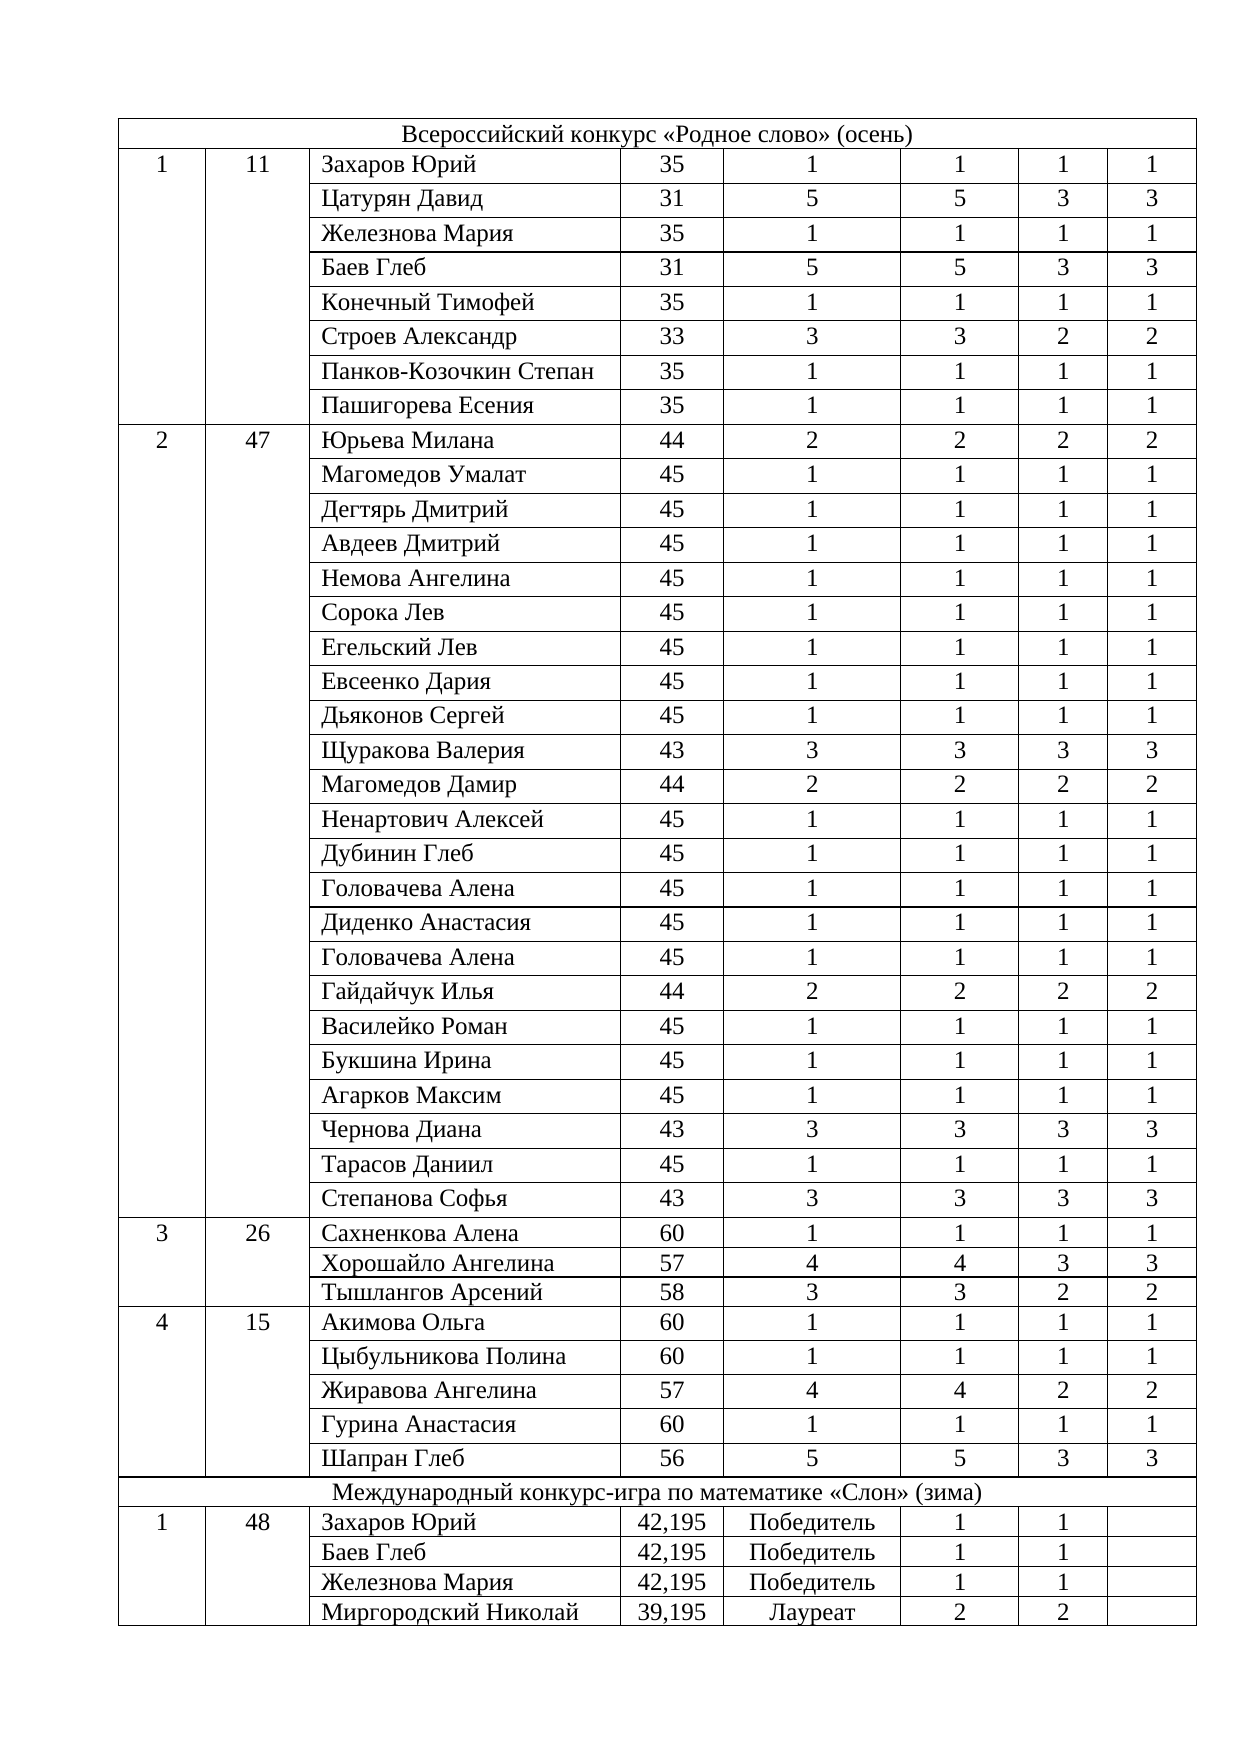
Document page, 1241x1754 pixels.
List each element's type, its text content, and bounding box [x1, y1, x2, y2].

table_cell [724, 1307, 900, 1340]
table_cell 1 [1108, 356, 1196, 389]
table_cell Строев Александр [310, 321, 620, 355]
table_cell Пашигорева Есения [310, 390, 620, 424]
table_cell 31 [621, 184, 723, 217]
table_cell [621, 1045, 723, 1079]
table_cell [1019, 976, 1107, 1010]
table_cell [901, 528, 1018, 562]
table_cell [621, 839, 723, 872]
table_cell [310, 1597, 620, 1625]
table_cell 1 [901, 287, 1018, 320]
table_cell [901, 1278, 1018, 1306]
table_cell 1 [1108, 287, 1196, 320]
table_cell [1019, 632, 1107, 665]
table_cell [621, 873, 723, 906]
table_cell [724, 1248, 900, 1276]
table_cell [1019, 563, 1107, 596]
table_cell 5 [901, 253, 1018, 286]
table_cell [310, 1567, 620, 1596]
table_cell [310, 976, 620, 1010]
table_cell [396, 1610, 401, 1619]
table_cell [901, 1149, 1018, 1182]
table_cell 47 [206, 425, 309, 1217]
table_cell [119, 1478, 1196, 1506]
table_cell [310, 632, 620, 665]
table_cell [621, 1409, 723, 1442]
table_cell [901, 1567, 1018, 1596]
table_cell 1 [1019, 390, 1107, 424]
table_cell 1 [1019, 218, 1107, 251]
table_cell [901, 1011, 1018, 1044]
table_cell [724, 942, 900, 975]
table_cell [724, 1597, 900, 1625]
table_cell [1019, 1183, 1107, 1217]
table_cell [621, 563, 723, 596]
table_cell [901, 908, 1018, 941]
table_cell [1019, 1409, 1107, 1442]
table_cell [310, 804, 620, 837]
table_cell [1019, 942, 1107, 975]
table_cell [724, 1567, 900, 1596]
table_cell 2 [1019, 321, 1107, 355]
table_cell 1 [119, 149, 205, 424]
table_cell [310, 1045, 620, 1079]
table_cell 1 [1108, 218, 1196, 251]
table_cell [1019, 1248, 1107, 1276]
table_cell 44 [621, 425, 723, 458]
table_cell Железнова Мария [310, 218, 620, 251]
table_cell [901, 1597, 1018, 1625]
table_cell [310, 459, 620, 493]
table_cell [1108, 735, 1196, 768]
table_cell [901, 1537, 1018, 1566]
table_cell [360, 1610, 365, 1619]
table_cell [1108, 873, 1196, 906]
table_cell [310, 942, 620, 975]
table_cell 1 [724, 218, 900, 251]
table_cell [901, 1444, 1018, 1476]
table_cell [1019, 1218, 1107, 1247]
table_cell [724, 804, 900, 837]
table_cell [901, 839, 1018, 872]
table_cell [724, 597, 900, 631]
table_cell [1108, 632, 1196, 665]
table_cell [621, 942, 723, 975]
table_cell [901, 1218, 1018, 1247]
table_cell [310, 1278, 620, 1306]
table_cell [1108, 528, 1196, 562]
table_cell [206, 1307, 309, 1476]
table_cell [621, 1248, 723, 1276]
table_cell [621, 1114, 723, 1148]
table_cell 3 [724, 321, 900, 355]
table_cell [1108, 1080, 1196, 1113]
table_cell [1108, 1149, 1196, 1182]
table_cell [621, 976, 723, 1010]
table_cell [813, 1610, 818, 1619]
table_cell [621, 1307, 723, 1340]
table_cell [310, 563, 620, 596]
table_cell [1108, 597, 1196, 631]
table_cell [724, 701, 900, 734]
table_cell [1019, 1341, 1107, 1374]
table_cell 1 [901, 218, 1018, 251]
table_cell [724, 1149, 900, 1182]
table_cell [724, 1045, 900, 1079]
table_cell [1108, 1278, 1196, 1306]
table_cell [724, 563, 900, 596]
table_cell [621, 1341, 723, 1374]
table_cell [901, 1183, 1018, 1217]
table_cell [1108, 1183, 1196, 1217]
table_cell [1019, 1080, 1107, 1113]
table_cell Цатурян Давид [310, 184, 620, 217]
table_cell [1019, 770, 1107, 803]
table_cell 33 [621, 321, 723, 355]
table_cell 35 [621, 390, 723, 424]
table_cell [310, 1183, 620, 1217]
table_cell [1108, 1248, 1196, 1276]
table_cell 2 [1108, 321, 1196, 355]
table_cell Юрьева Милана [310, 425, 620, 458]
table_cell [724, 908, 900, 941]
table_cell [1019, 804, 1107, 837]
table_cell Баев Глеб [310, 253, 620, 286]
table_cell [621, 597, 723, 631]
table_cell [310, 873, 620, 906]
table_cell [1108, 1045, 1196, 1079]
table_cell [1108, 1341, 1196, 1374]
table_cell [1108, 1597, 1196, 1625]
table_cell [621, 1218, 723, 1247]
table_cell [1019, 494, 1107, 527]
table_cell 1 [1019, 149, 1107, 182]
table_cell 3 [1108, 253, 1196, 286]
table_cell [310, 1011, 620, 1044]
table_cell Всероссийский конкурс «Родное слово» (осень) [119, 119, 1196, 148]
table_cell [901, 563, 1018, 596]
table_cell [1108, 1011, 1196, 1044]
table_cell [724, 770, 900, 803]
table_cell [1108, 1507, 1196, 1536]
table_cell 5 [724, 253, 900, 286]
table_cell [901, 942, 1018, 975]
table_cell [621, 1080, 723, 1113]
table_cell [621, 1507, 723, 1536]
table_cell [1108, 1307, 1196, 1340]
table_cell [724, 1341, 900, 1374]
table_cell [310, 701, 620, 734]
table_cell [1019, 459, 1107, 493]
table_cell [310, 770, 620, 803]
table_cell 1 [901, 149, 1018, 182]
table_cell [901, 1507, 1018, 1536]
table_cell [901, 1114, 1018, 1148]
table_cell 1 [901, 390, 1018, 424]
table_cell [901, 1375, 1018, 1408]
table_cell 3 [1108, 184, 1196, 217]
table_cell 5 [724, 184, 900, 217]
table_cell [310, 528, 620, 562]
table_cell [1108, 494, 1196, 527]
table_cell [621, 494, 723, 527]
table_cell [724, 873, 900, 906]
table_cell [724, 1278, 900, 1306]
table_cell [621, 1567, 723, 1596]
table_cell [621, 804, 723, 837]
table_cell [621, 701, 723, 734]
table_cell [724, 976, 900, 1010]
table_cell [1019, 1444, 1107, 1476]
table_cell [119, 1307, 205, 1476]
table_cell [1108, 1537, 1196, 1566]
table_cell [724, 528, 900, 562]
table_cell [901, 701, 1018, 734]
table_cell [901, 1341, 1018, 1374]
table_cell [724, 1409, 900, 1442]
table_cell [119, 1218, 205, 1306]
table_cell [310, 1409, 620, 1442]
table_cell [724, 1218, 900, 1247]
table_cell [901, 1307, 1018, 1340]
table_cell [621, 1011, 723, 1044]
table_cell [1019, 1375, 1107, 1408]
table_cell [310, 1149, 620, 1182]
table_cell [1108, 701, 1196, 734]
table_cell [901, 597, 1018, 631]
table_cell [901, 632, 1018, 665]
table_cell 35 [621, 218, 723, 251]
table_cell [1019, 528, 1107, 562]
table_cell 1 [1019, 287, 1107, 320]
table_cell 1 [724, 356, 900, 389]
table_cell 1 [724, 390, 900, 424]
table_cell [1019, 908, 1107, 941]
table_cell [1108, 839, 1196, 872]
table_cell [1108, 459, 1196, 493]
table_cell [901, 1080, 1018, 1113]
table_cell Панков-Козочкин Степан [310, 356, 620, 389]
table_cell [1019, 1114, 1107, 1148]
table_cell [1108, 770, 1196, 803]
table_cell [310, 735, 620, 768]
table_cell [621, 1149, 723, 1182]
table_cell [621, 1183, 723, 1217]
table_cell 2 [119, 425, 205, 1217]
table_cell 1 [724, 287, 900, 320]
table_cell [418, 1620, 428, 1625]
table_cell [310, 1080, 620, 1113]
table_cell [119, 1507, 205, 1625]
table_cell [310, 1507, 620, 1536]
table_cell 3 [1019, 184, 1107, 217]
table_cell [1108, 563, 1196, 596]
table_cell 5 [901, 184, 1018, 217]
table_cell 1 [724, 149, 900, 182]
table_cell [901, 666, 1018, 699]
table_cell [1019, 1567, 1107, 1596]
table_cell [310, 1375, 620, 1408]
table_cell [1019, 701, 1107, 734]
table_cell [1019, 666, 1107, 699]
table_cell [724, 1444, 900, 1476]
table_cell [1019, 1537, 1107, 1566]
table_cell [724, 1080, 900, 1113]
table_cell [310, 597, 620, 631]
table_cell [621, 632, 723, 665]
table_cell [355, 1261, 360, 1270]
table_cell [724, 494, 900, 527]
table_cell 35 [621, 287, 723, 320]
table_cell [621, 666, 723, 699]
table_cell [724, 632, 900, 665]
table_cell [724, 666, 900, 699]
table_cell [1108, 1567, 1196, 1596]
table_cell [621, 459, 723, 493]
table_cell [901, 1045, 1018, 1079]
table_cell 2 [1108, 425, 1196, 458]
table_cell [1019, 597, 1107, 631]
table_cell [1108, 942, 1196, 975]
table_cell 2 [724, 425, 900, 458]
table_cell 2 [901, 425, 1018, 458]
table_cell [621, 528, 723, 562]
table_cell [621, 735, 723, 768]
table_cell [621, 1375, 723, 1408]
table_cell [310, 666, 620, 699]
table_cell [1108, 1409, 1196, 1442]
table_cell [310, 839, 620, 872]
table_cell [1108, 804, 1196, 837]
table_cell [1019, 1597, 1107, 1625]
table_cell 2 [1019, 425, 1107, 458]
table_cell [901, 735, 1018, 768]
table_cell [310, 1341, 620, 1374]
table_cell 1 [901, 356, 1018, 389]
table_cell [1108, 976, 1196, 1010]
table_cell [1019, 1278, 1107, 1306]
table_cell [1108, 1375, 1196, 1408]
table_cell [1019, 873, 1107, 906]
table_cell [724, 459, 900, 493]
table_cell 1 [1108, 149, 1196, 182]
table_cell 11 [206, 149, 309, 424]
table_cell 3 [901, 321, 1018, 355]
table_cell 1 [1108, 390, 1196, 424]
table_cell Захаров Юрий [310, 149, 620, 182]
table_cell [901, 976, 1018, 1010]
table_cell 3 [1019, 253, 1107, 286]
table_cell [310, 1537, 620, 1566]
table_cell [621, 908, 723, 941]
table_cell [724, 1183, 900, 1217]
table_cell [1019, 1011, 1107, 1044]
table_cell 31 [621, 253, 723, 286]
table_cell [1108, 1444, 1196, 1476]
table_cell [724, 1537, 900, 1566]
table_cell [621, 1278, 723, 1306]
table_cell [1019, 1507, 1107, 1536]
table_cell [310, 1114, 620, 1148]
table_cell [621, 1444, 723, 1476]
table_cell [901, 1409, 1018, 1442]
table_cell 35 [621, 356, 723, 389]
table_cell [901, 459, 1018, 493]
table_cell 35 [621, 149, 723, 182]
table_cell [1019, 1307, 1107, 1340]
table_cell 1 [1019, 356, 1107, 389]
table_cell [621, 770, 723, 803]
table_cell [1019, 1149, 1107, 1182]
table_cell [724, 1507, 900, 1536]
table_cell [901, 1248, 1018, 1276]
table_cell Конечный Тимофей [310, 287, 620, 320]
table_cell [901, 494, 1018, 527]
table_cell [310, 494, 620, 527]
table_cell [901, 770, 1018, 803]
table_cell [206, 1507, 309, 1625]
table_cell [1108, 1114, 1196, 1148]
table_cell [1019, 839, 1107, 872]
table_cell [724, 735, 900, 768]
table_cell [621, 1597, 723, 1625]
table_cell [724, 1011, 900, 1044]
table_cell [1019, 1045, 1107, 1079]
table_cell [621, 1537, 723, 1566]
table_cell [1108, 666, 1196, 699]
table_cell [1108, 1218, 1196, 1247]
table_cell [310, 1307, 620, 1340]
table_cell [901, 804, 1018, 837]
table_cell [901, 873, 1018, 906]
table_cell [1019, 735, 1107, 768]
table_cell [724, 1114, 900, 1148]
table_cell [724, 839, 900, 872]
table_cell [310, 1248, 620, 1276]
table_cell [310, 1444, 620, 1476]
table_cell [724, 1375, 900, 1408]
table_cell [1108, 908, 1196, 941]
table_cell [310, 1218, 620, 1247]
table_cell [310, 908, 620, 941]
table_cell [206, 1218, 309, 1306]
